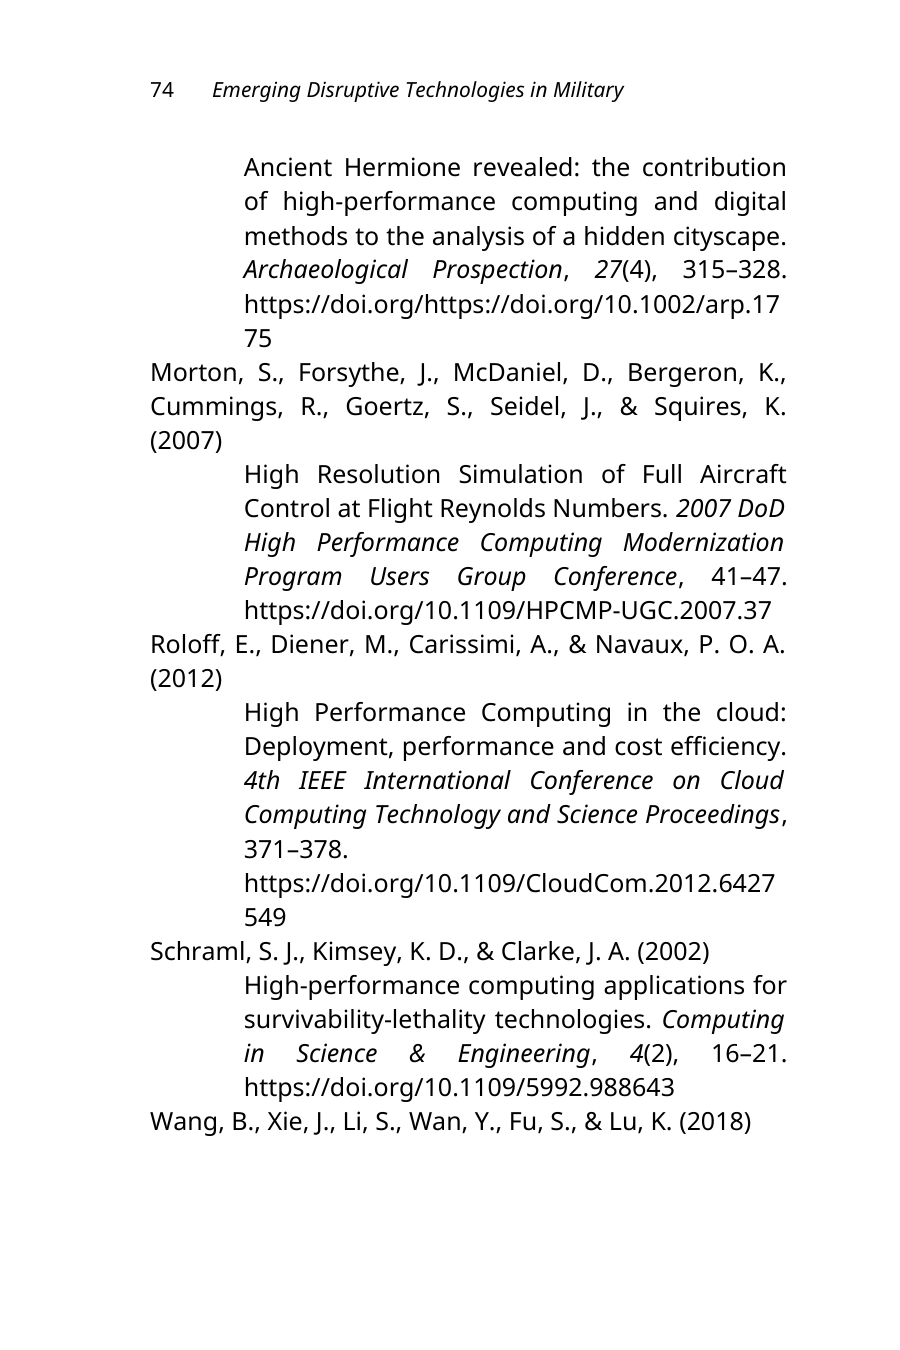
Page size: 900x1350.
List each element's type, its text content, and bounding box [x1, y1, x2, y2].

text Ancient Hermione revealed: the contribution of high-performance computing and digital methods to the analysis of a hidden cityscape. Archaeological Prospection, 27(4), 315–328. https://doi.org/https://doi.org/10.1002/arp.1775 [244, 150, 787, 354]
text High-performance computing applications for survivability-lethality technologies. Computing in Science & Engineering, 4(2), 16–21. https://doi.org/10.1109/5992.988643 [244, 967, 787, 1104]
text Schraml, S. J., Kimsey, K. D., & Clarke, J. A. (2002) [150, 933, 787, 967]
text High Performance Computing in the cloud: Deployment, performance and cost efficiency. 4th IEEE International Conference on Cloud Computing Technology and Science Proceedings, 371–378. https://doi.org/10.1109/CloudCom.2012.6427549 [244, 695, 787, 933]
text Roloff, E., Diener, M., Carissimi, A., & Navaux, P. O. A. (2012) [150, 627, 787, 695]
text Wang, B., Xie, J., Li, S., Wan, Y., Fu, S., & Lu, K. (2018) [150, 1104, 787, 1138]
text Morton, S., Forsythe, J., McDaniel, D., Bergeron, K., Cummings, R., Goertz, S., Seidel, J., & Squires, K. (2007) [150, 354, 787, 457]
text High Resolution Simulation of Full Aircraft Control at Flight Reynolds Numbers. 2007 DoD High Performance Computing Modernization Program Users Group Conference, 41–47. https://doi.org/10.1109/HPCMP-UGC.2007.37 [244, 457, 787, 627]
